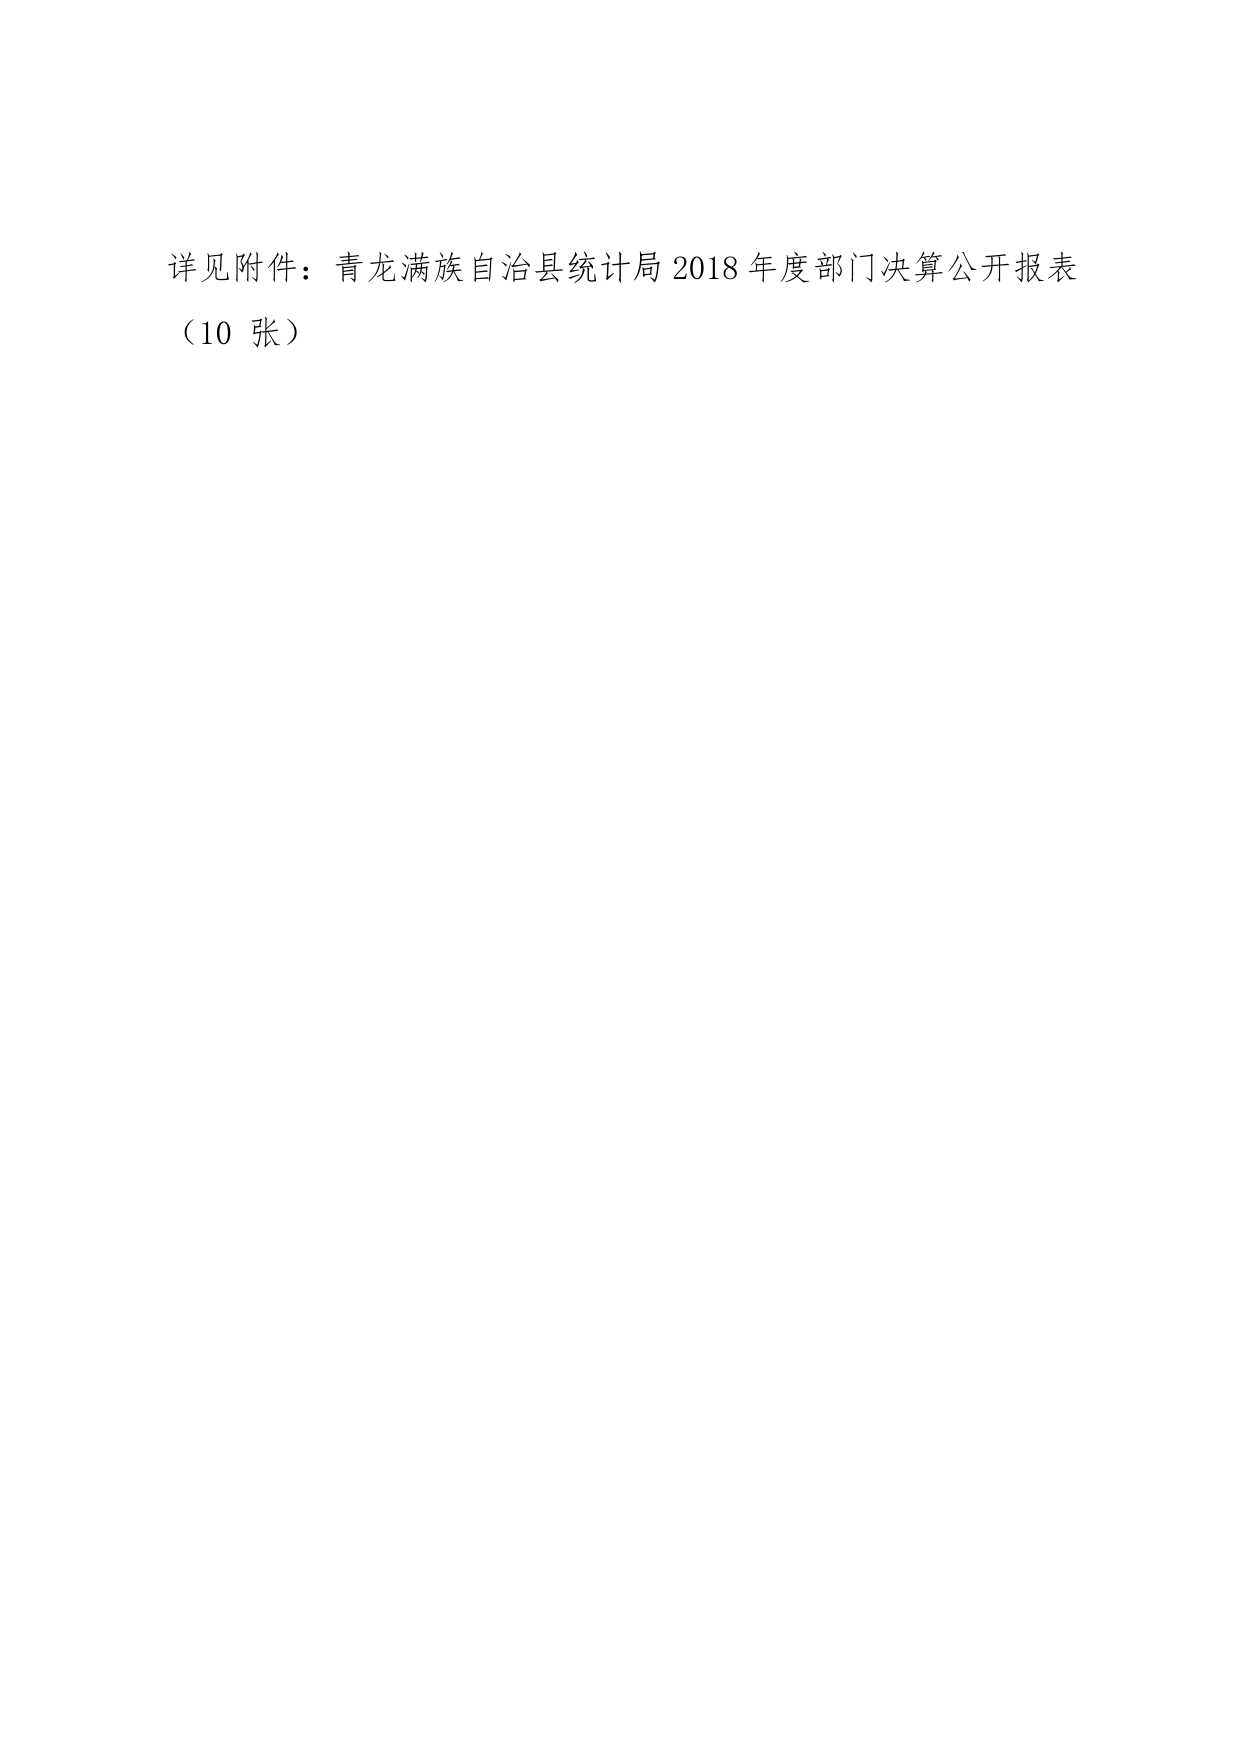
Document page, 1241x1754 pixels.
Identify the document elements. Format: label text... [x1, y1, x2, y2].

text 详见附件：青龙满族自治县统计局2018年度部门决算公开报表（10 张） [165, 233, 1087, 363]
